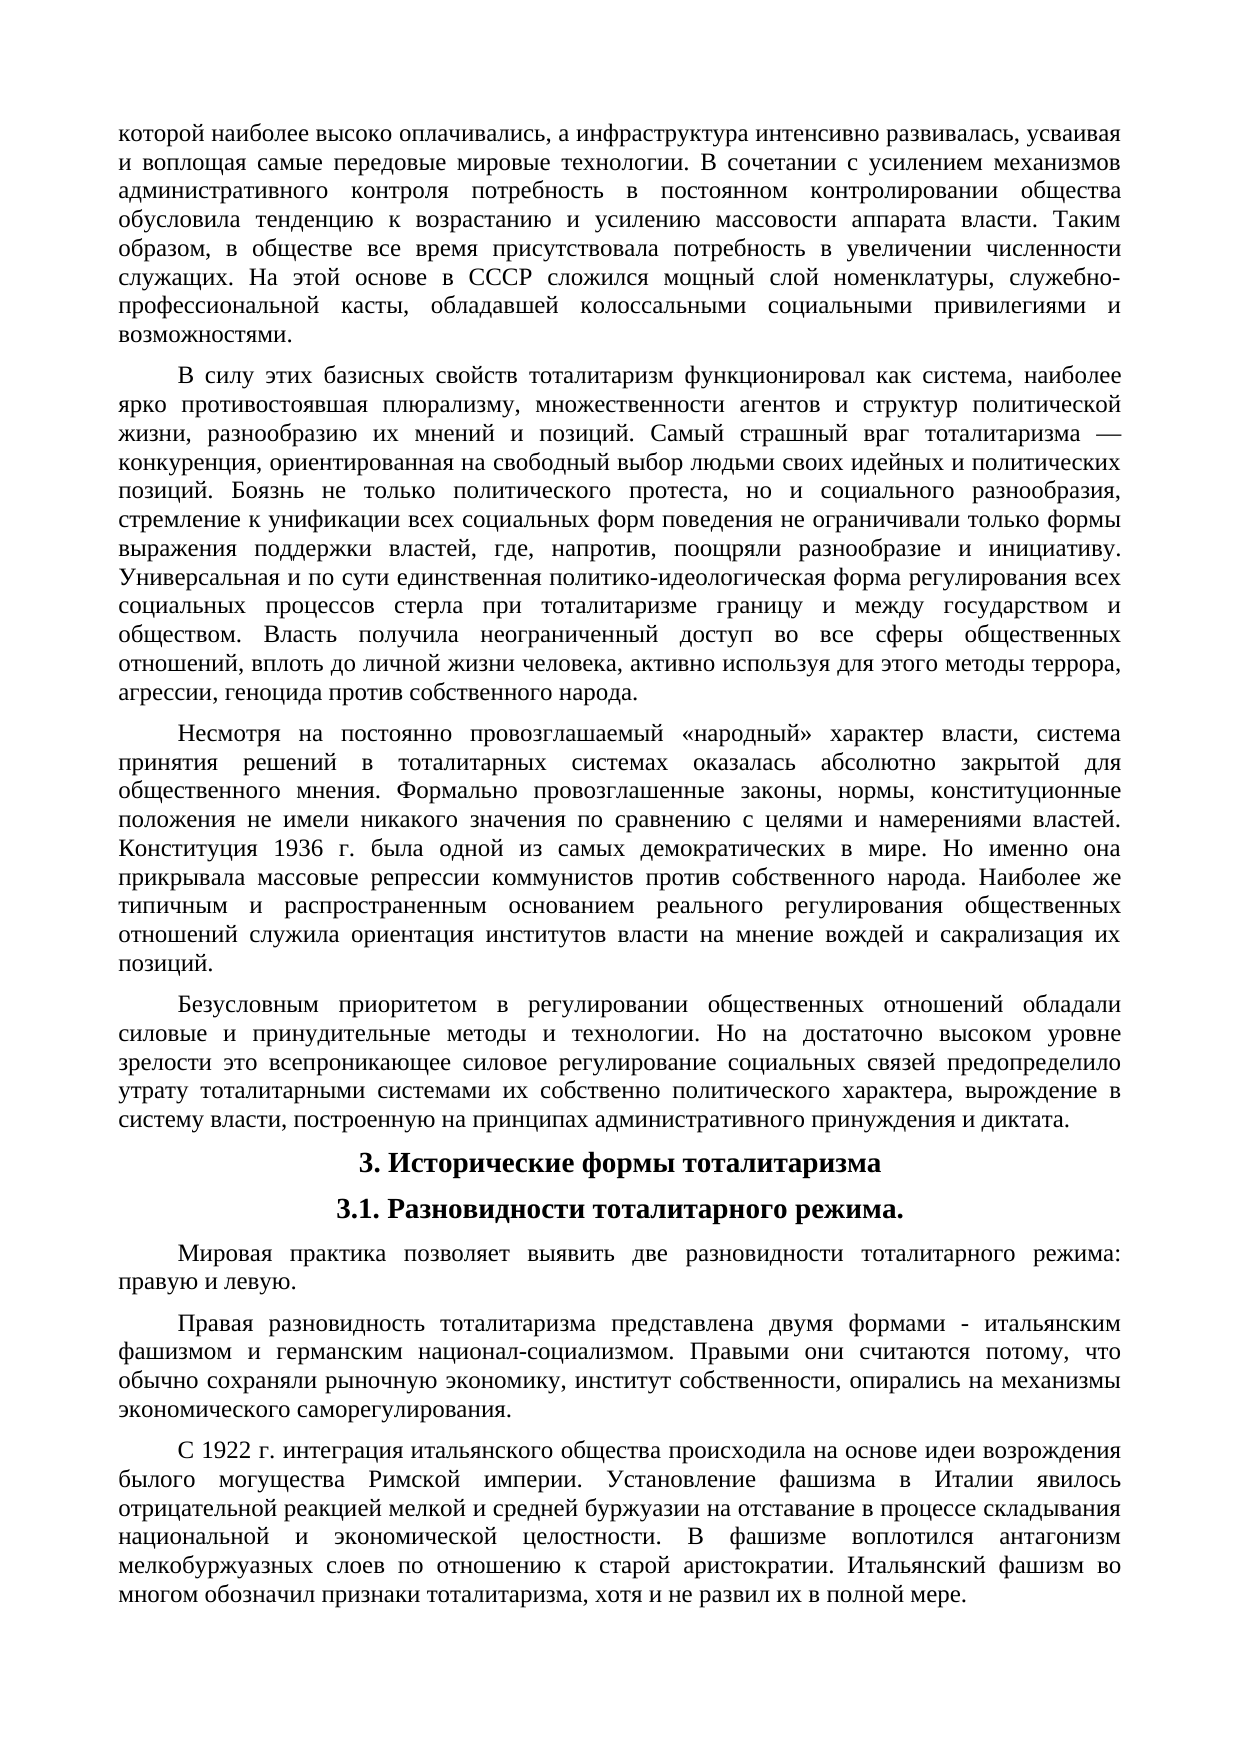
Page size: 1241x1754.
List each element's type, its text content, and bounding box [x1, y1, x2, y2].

text Правая разновидность тоталитаризма представлена двумя формами - итальянским фашизмом и германским национал-социализмом. Правыми они считаются потому, что обычно сохраняли рыночную экономику, институт собственности, опирались на механизмы экономического саморегулирования. [118, 1308, 1122, 1423]
text 3.1. Разновидности тоталитарного режима. [118, 1192, 1122, 1225]
text 3. Исторические формы тоталитаризма [118, 1146, 1122, 1179]
text Мировая практика позволяет выявить две разновидности тоталитарного режима: правую и левую. [118, 1238, 1122, 1295]
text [118, 118, 1122, 348]
text С 1922 г. интеграция итальянского общества происходила на основе идеи возрождения былого могущества Римской империи. Установление фашизма в Италии явилось отрицательной реакцией мелкой и средней буржуазии на отставание в процессе складывания национальной и экономической целостности. В фашизме воплотился антагонизм мелкобуржуазных слоев по отношению к старой аристократии. Итальянский фашизм во многом обозначил признаки тоталитаризма, хотя и не развил их в полной мере. [118, 1435, 1122, 1608]
text Несмотря на постоянно провозглашаемый «народный» характер власти, система принятия решений в тоталитарных системах оказалась абсолютно закрытой для общественного мнения. Формально провозглашенные законы, нормы, конституционные положения не имели никакого значения по сравнению с целями и намерениями властей. Конституция 1936 г. была одной из самых демократических в мире. Но именно она прикрывала массовые репрессии коммунистов против собственного народа. Наиболее же типичным и распространенным основанием реального регулирования общественных отношений служила ориентация институтов власти на мнение вождей и сакрализация их позиций. [118, 718, 1122, 977]
text Безусловным приоритетом в регулировании общественных отношений обладали силовые и принудительные методы и технологии. Но на достаточно высоком уровне зрелости это всепроникающее силовое регулирование социальных связей предопределило утрату тоталитарными системами их собственно политического характера, вырождение в систему власти, построенную на принципах административного принуждения и диктата. [118, 989, 1122, 1133]
text В силу этих базисных свойств тоталитаризм функционировал как система, наиболее ярко противостоявшая плюрализму, множественности агентов и структур политической жизни, разнообразию их мнений и позиций. Самый страшный враг тоталитаризма — конкуренция, ориентированная на свободный выбор людьми своих идейных и политических позиций. Боязнь не только политического протеста, но и социального разнообразия, стремление к унификации всех социальных форм поведения не ограничивали только формы выражения поддержки властей, где, напротив, поощряли разнообразие и инициативу. Универсальная и по сути единственная политико-идеологическая форма регулирования всех социальных процессов стерла при тоталитаризме границу и между государством и обществом. Власть получила неограниченный доступ во все сферы общественных отношений, вплоть до личной жизни человека, активно используя для этого методы террора, агрессии, геноцида против собственного народа. [118, 361, 1122, 706]
